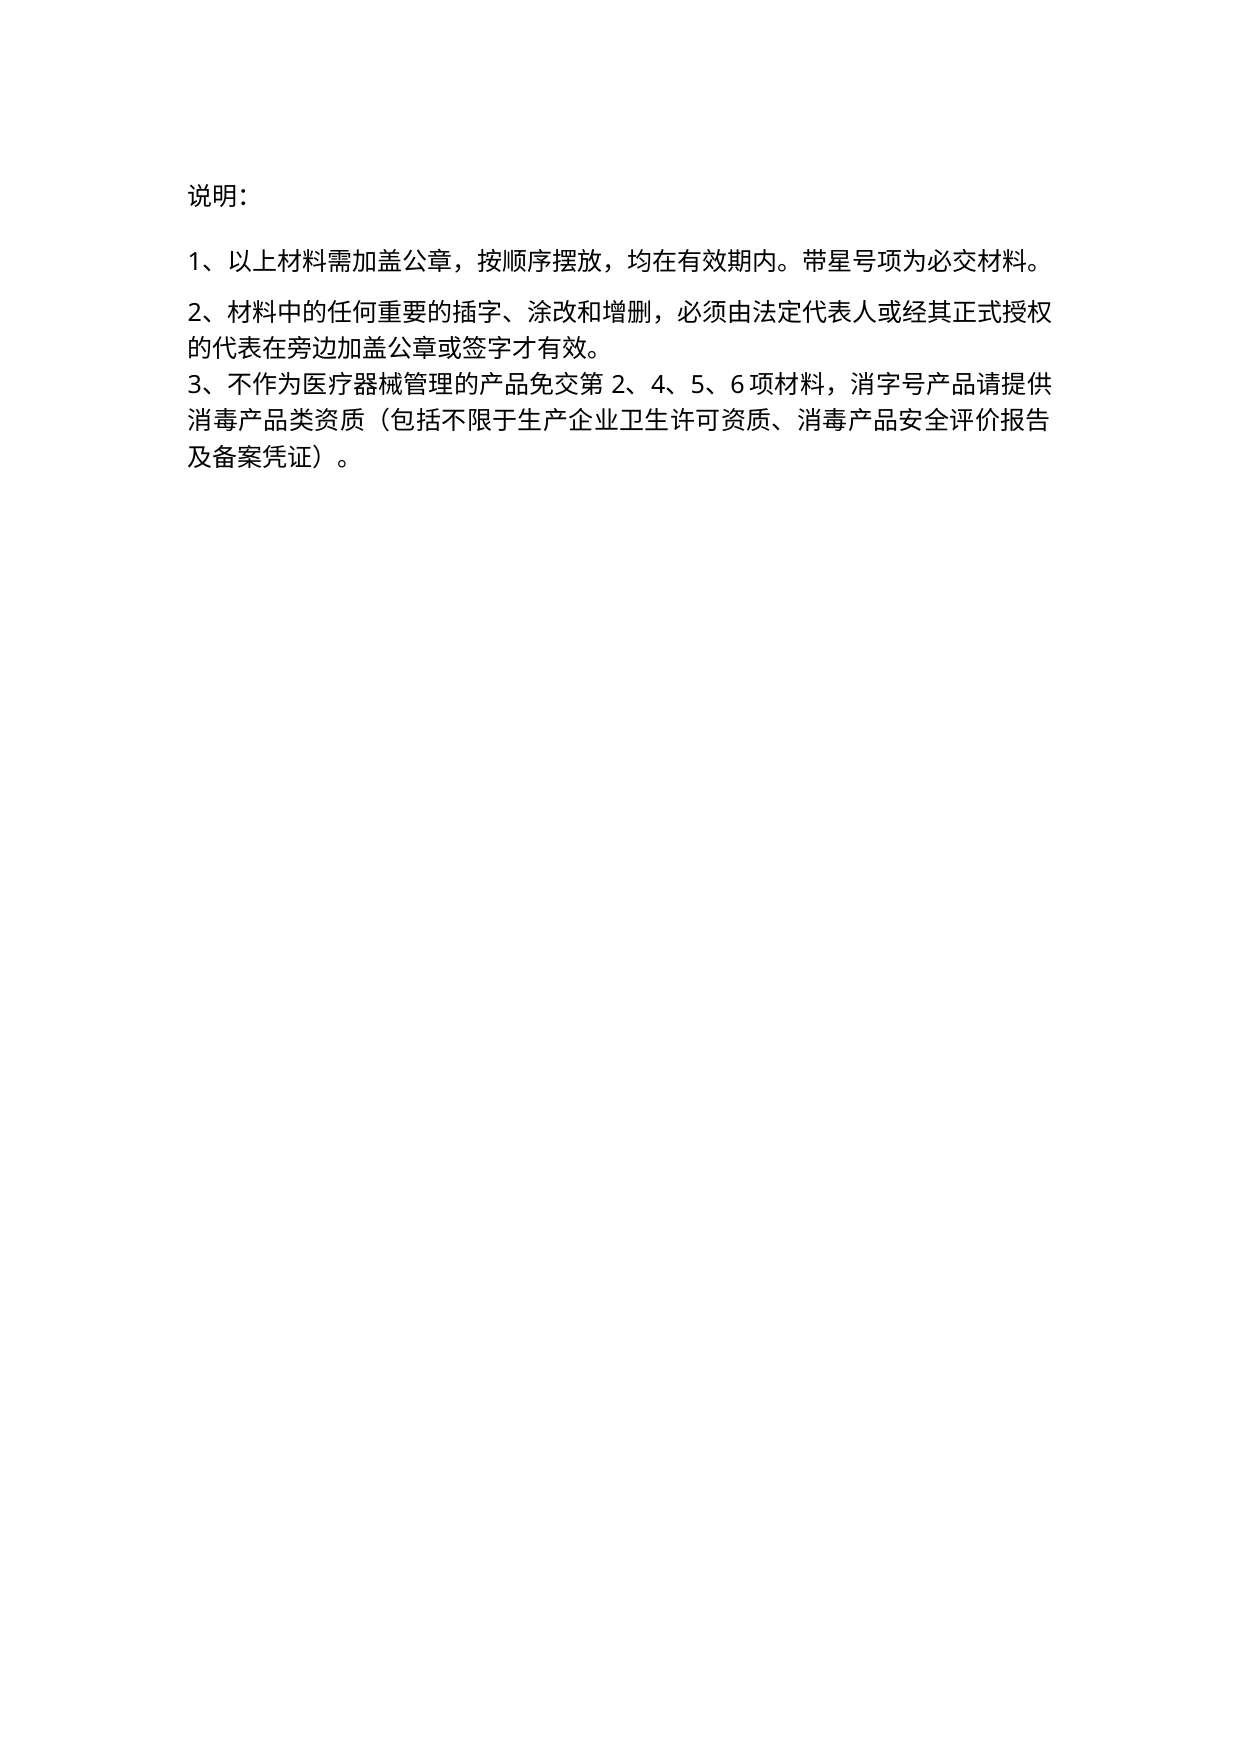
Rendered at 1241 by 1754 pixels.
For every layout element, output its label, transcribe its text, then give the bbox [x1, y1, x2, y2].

text 2、材料中的任何重要的插字、涂改和增删，必须由法定代表人或经其正式授权的代表在旁边加盖公章或签字才有效。 [187, 292, 1053, 364]
text 3、不作为医疗器械管理的产品免交第2、4、5、6项材料，消字号产品请提供消毒产品类资质（包括不限于生产企业卫生许可资质、消毒产品安全评价报告及备案凭证）。 [187, 364, 1053, 473]
text 说明： [187, 162, 1053, 227]
text 1、以上材料需加盖公章，按顺序摆放，均在有效期内。带星号项为必交材料。 [187, 227, 1053, 292]
